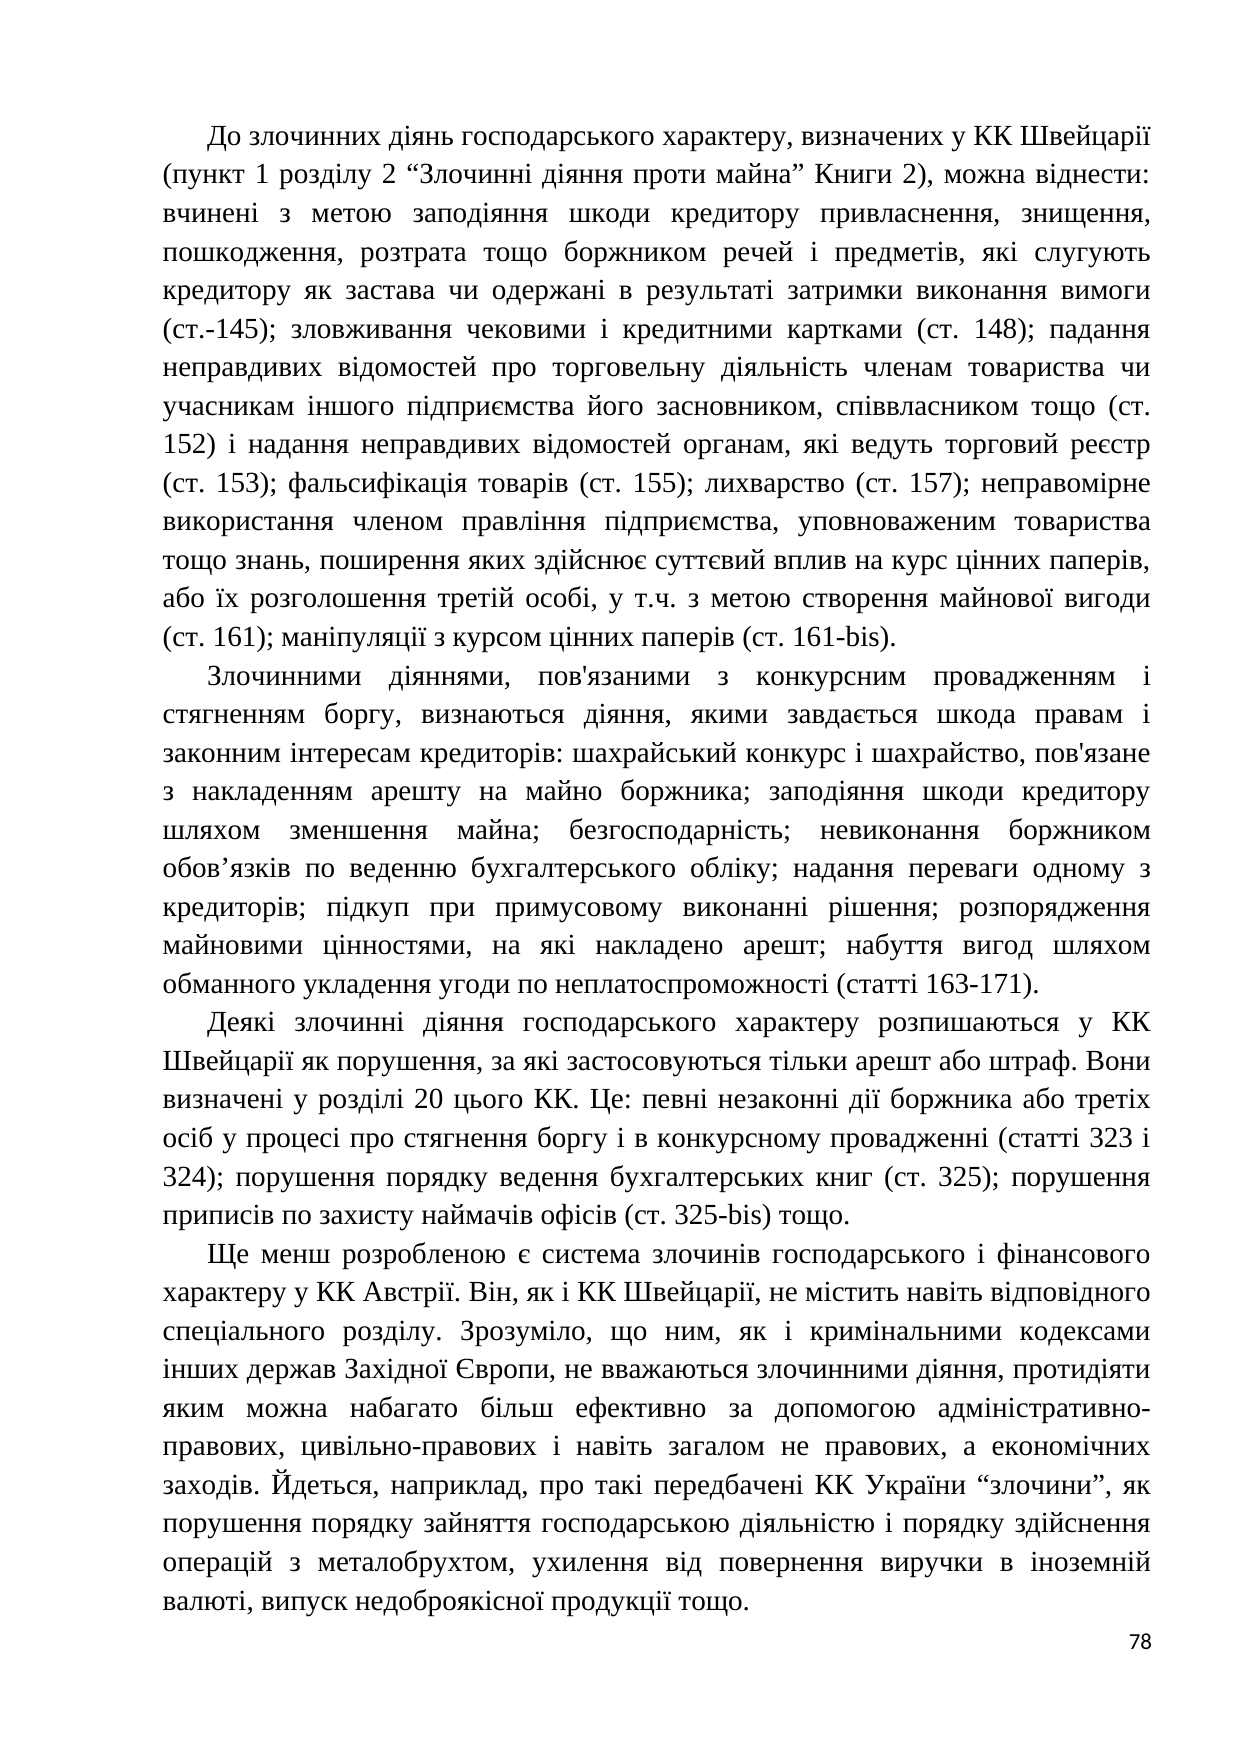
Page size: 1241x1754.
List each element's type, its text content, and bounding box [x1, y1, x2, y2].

text Деякі злочинні діяння господарського характеру розпишаються у КК Швейцарії як порушення, за які застосовуються тільки арешт або штраф. Вони визначені у розділі 20 цього КК. Це: певні незаконні дії боржника або третіх осіб у процесі про стягнення боргу і в конкурсному провадженні (статті 323 і 324); порушення порядку ведення бухгалтерських книг (ст. 325); порушення приписів по захисту наймачів офісів (ст. 325-bis) тощо. [162, 1004, 1152, 1231]
text Ще менш розробленою є система злочинів господарського і фінансового характеру у КК Австрії. Він, як і КК Швейцарії, не містить навіть відповідного спеціального розділу. Зрозуміло, що ним, як і кримінальними кодексами інших держав Західної Європи, не вважаються злочинними діяння, протидіяти яким можна набагато більш ефективно за допомогою адміністративно-правових, цивільно-правових і навіть загалом не правових, а економічних заходів. Йдеться, наприклад, про такі передбачені КК України “злочини”, як порушення порядку зайняття господарською діяльністю і порядку здійснення операцій з металобрухтом, ухилення від повернення виручки в іноземній валюті, випуск недоброякісної продукції тощо. [162, 1236, 1152, 1616]
text Злочинними діяннями, пов'язаними з конкурсним провадженням і стягненням боргу, визнаються діяння, якими завдається шкода правам і законним інтересам кредиторів: шахрайський конкурс і шахрайство, пов'язане з накладенням арешту на майно боржника; заподіяння шкоди кредитору шляхом зменшення майна; безгосподарність; невиконання боржником обов’язків по веденню бухгалтерського обліку; надання переваги одному з кредиторів; підкуп при примусовому виконанні рішення; розпорядження майновими цінностями, на які накладено арешт; набуття вигод шляхом обманного укладення угоди по неплатоспроможності (статті 163-171). [162, 658, 1152, 999]
text До злочинних діянь господарського характеру, визначених у КК Швейцарії (пункт 1 розділу 2 “Злочинні діяння проти майна” Книги 2), можна віднести: вчинені з метою заподіяння шкоди кредитору привласнення, знищення, пошкодження, розтрата тощо боржником речей і предметів, які слугують кредитору як застава чи одержані в результаті затримки виконання вимоги (ст.-145); зловживання чековими і кредитними картками (ст. 148); падання неправдивих відомостей про торговельну діяльність членам товариства чи учасникам іншого підприємства його засновником, співвласником тощо (ст. 152) і надання неправдивих відомостей органам, які ведуть торговий реєстр (ст. 153); фальсифікація товарів (ст. 155); лихварство (ст. 157); неправомірне використання членом правління підприємства, уповноваженим товариства тощо знань, поширення яких здійснює суттєвий вплив на курс цінних паперів, або їх розголошення третій особі, у т.ч. з метою створення майнової вигоди (ст. 161); маніпуляції з курсом цінних паперів (ст. 161-bis). [162, 118, 1152, 653]
